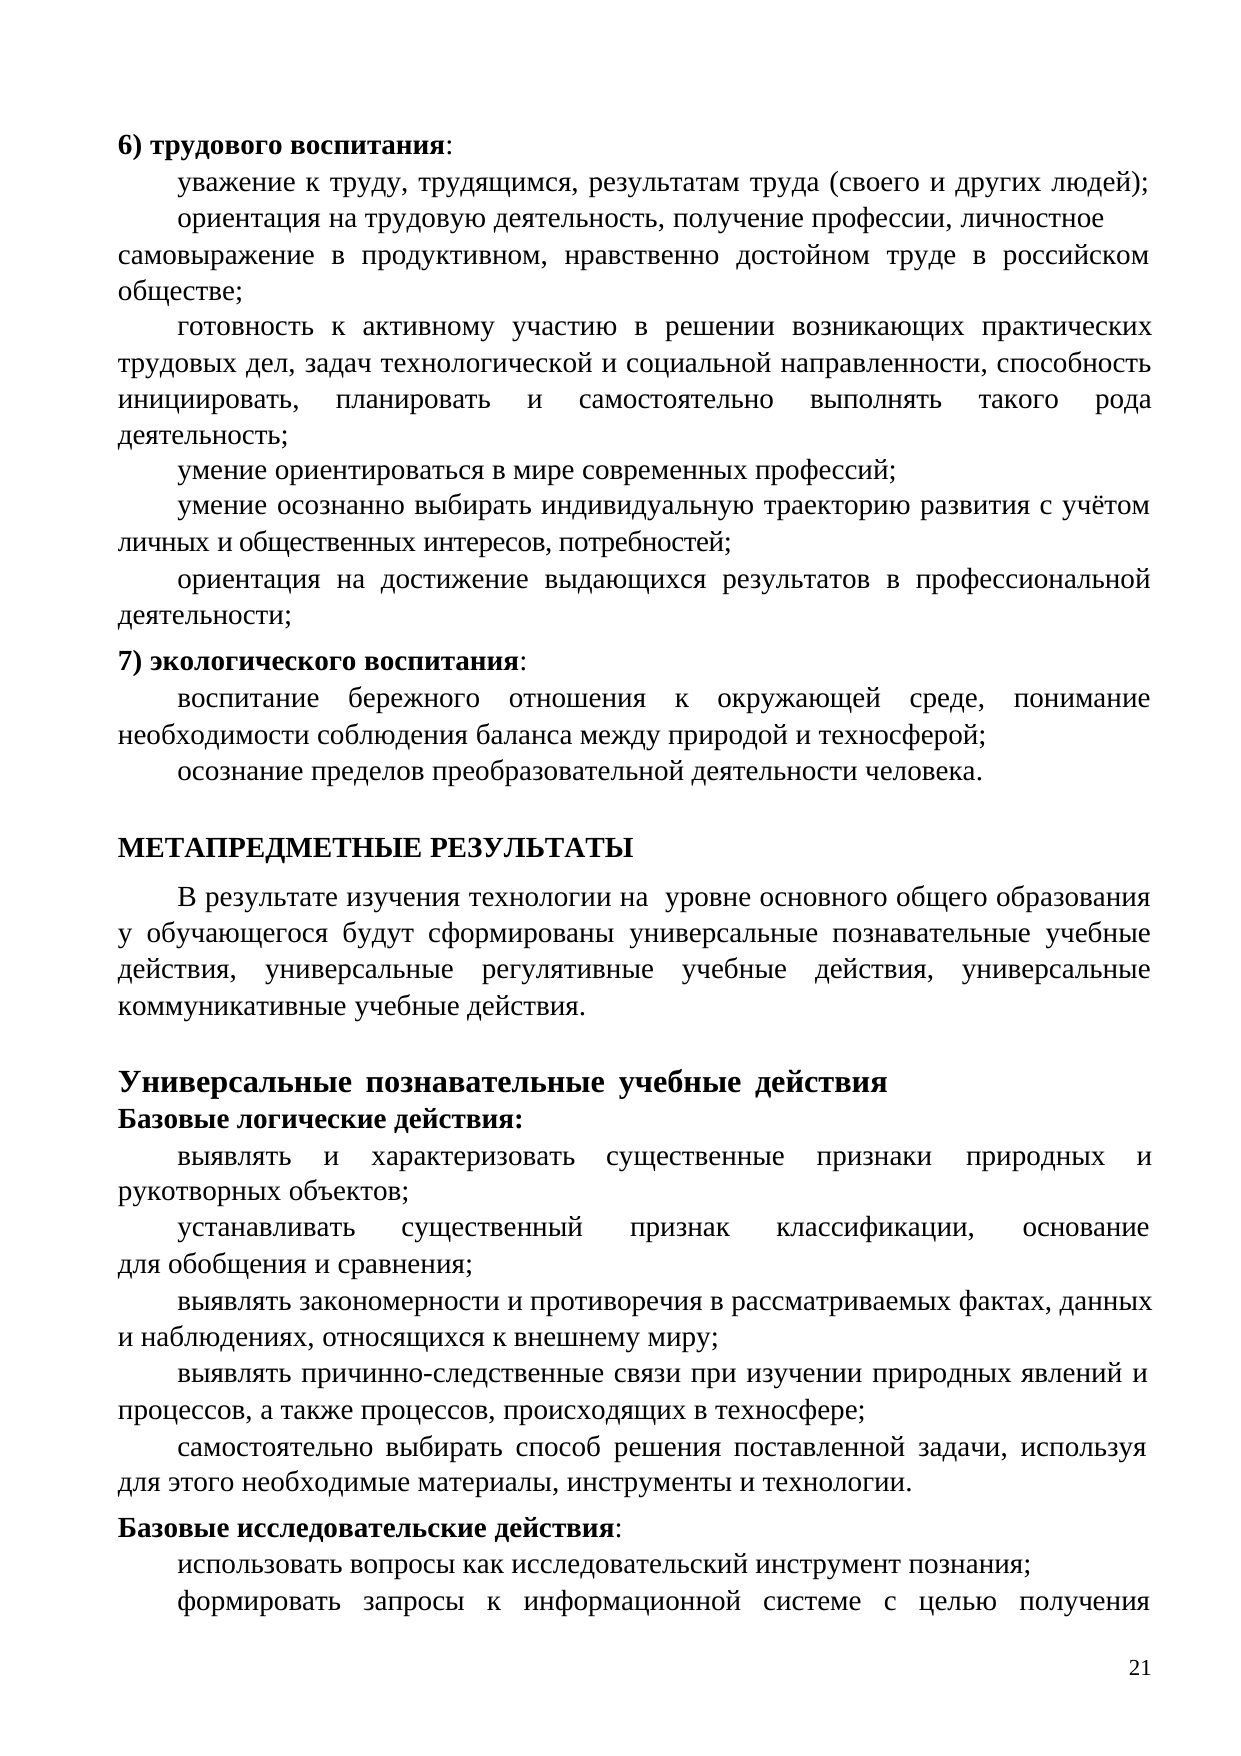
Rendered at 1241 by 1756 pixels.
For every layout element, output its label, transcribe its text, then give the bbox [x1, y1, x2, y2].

subtitle трудового воспитания: [118, 127, 1167, 161]
text выявлять причинно-следственные связи при изучении природных явлений и процессов, а также процессов, происходящих в техносфере; [118, 1355, 1167, 1426]
text готовность к активному участию в решении возникающих практических трудовых дел, задач технологической и социальной направленности, способность инициировать, планировать и самостоятельно выполнять такого рода деятельность; [118, 308, 1152, 451]
text В результате изучения технологии на уровне основного общего образования у обучающегося будут сформированы универсальные познавательные учебные действия, универсальные регулятивные учебные действия, универсальные коммуникативные учебные действия. [118, 879, 1151, 1021]
subtitle Базовые исследовательские действия: [118, 1510, 1167, 1544]
text выявлять и характеризовать существенные признаки природных и рукотворных объектов; [118, 1138, 1152, 1207]
text выявлять закономерности и противоречия в рассматриваемых фактах, данных и наблюдениях, относящихся к внешнему миру; [118, 1283, 1153, 1352]
text устанавливать существенный признак классификации, основание для обобщения и сравнения; [118, 1209, 1150, 1279]
text самостоятельно выбирать способ решения поставленной задачи, используя для этого необходимые материалы, инструменты и технологии. [118, 1429, 1167, 1498]
text ориентация на достижение выдающихся результатов в профессиональной деятельности; [118, 561, 1150, 630]
text самовыражение в продуктивном, нравственно достойном труде в российском обществе; [118, 237, 1149, 307]
text использовать вопросы как исследовательский инструмент познания; формировать запросы к информационной системе с целью получения [177, 1546, 1150, 1617]
subtitle Базовые логические действия: [118, 1102, 1167, 1135]
subtitle экологического воспитания: [118, 643, 1167, 677]
text воспитание бережного отношения к окружающей среде, понимание необходимости соблюдения баланса между природой и техносферой; [118, 680, 1151, 751]
subtitle МЕТАПРЕДМЕТНЫЕ РЕЗУЛЬТАТЫ [118, 830, 1167, 863]
subtitle Универсальные познавательные учебные действия [118, 1062, 1167, 1099]
text умение осознанно выбирать индивидуальную траекторию развития с учётом личных и общественных интересов, потребностей; [118, 487, 1151, 558]
text осознание пределов преобразовательной деятельности человека. [177, 754, 1167, 787]
text уважение к труду, трудящимся, результатам труда (своего и других людей); ориентация на трудовую деятельность, получение профессии, личностное [177, 164, 1150, 234]
text умение ориентироваться в мире современных профессий; [177, 453, 1167, 486]
